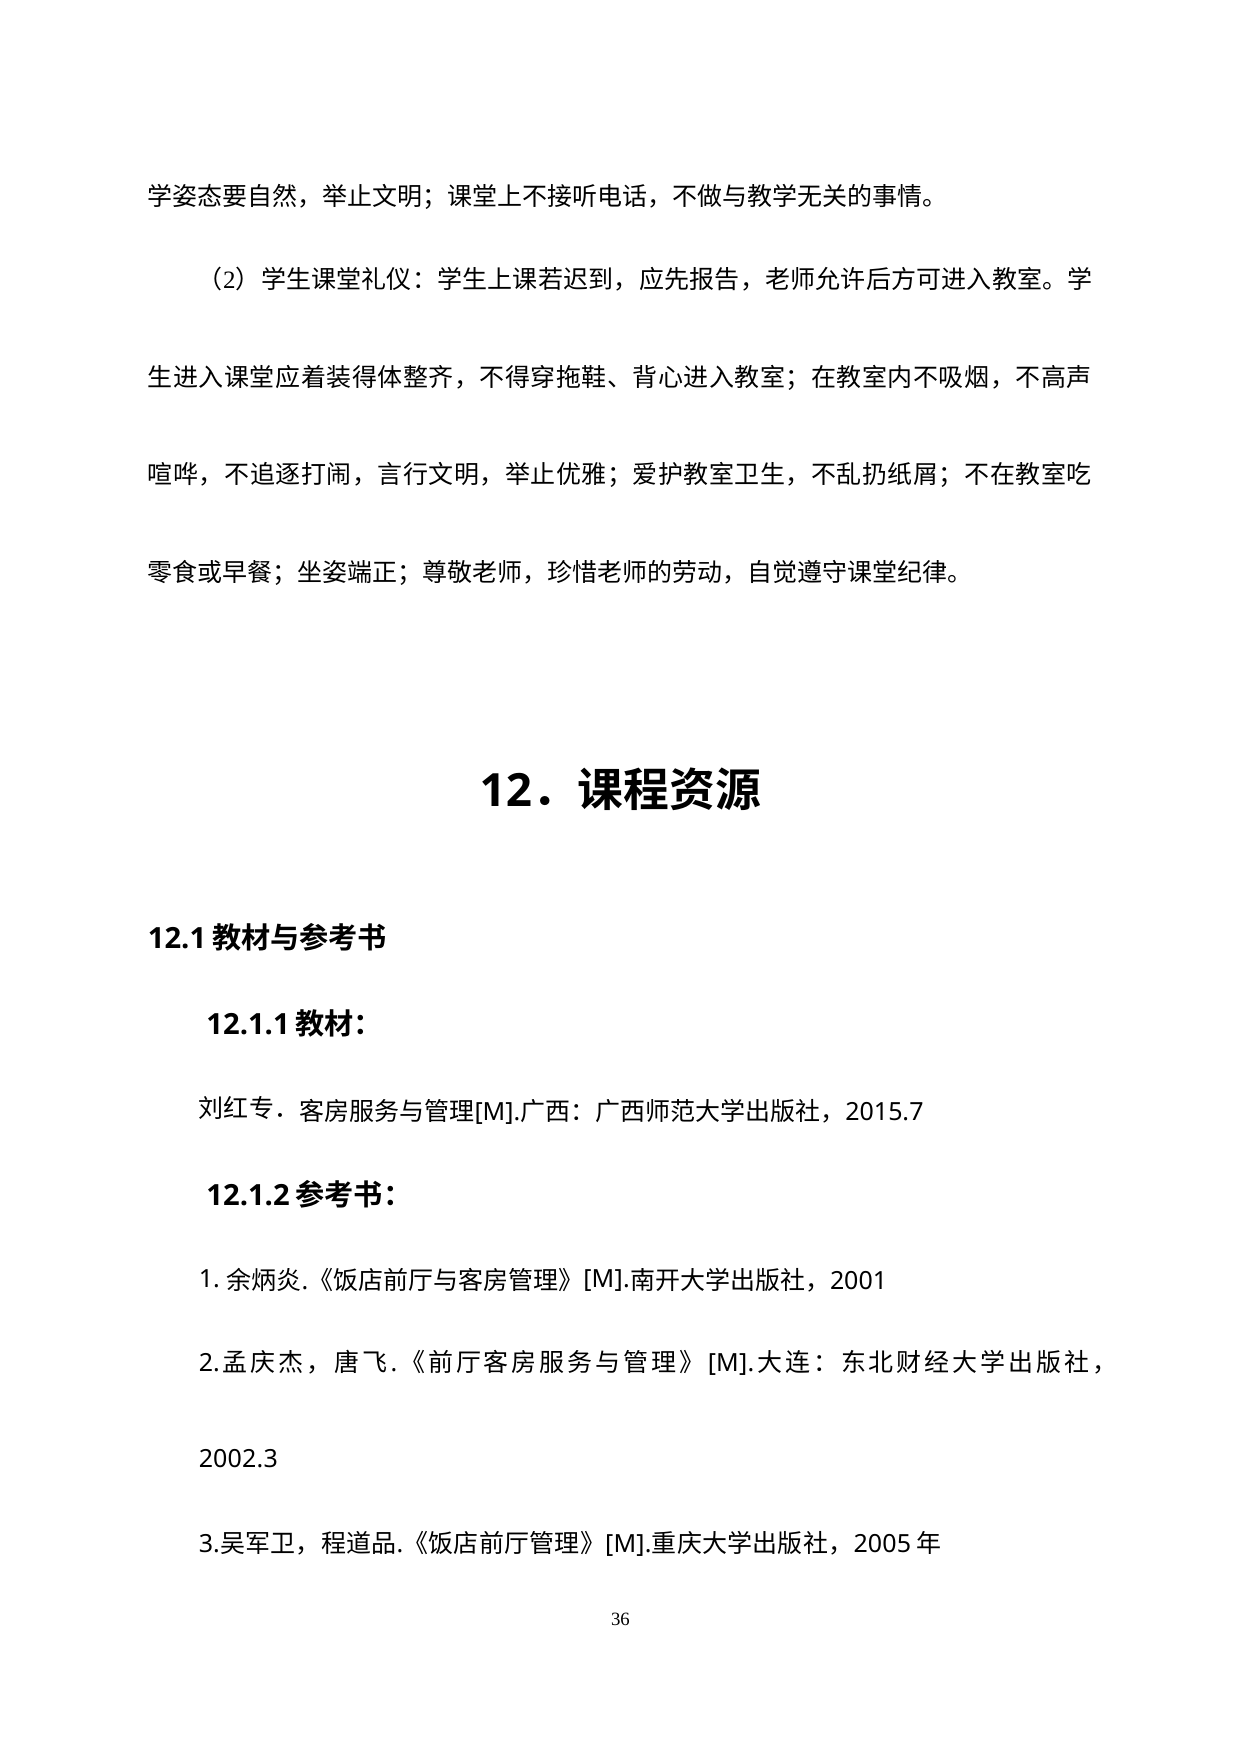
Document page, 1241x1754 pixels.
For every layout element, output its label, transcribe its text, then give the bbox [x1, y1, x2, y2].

subtitle 12．课程资源 [148, 738, 1092, 836]
text 3.吴军卫，程道品.《饭店前厅管理》[M].重庆大学出版社，2005年 [148, 1510, 1092, 1575]
text 12.1.1教材： [148, 989, 1092, 1054]
subtitle 12.1教材与参考书 [148, 903, 1092, 968]
text 2.孟庆杰，唐飞.《前厅客房服务与管理》[M].大连：东北财经大学出版社，2002.3 [198, 1329, 1092, 1492]
text 1. 余炳炎.《饭店前厅与客房管理》[M].南开大学出版社，2001 [198, 1246, 1092, 1311]
text （2）学生课堂礼仪：学生上课若迟到，应先报告，老师允许后方可进入教室。学生进入课堂应着装得体整齐，不得穿拖鞋、背心进入教室；在教室内不吸烟，不高声喧哗，不追逐打闹，言行文明，举止优雅；爱护教室卫生，不乱扔纸屑；不在教室吃零食或早餐；坐姿端正；尊敬老师，珍惜老师的劳动，自觉遵守课堂纪律。 [148, 245, 1092, 603]
text 刘红专．客房服务与管理[M].广西：广西师范大学出版社，2015.7 [148, 1076, 1102, 1141]
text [148, 162, 1092, 227]
text 12.1.2参考书： [148, 1160, 1092, 1225]
